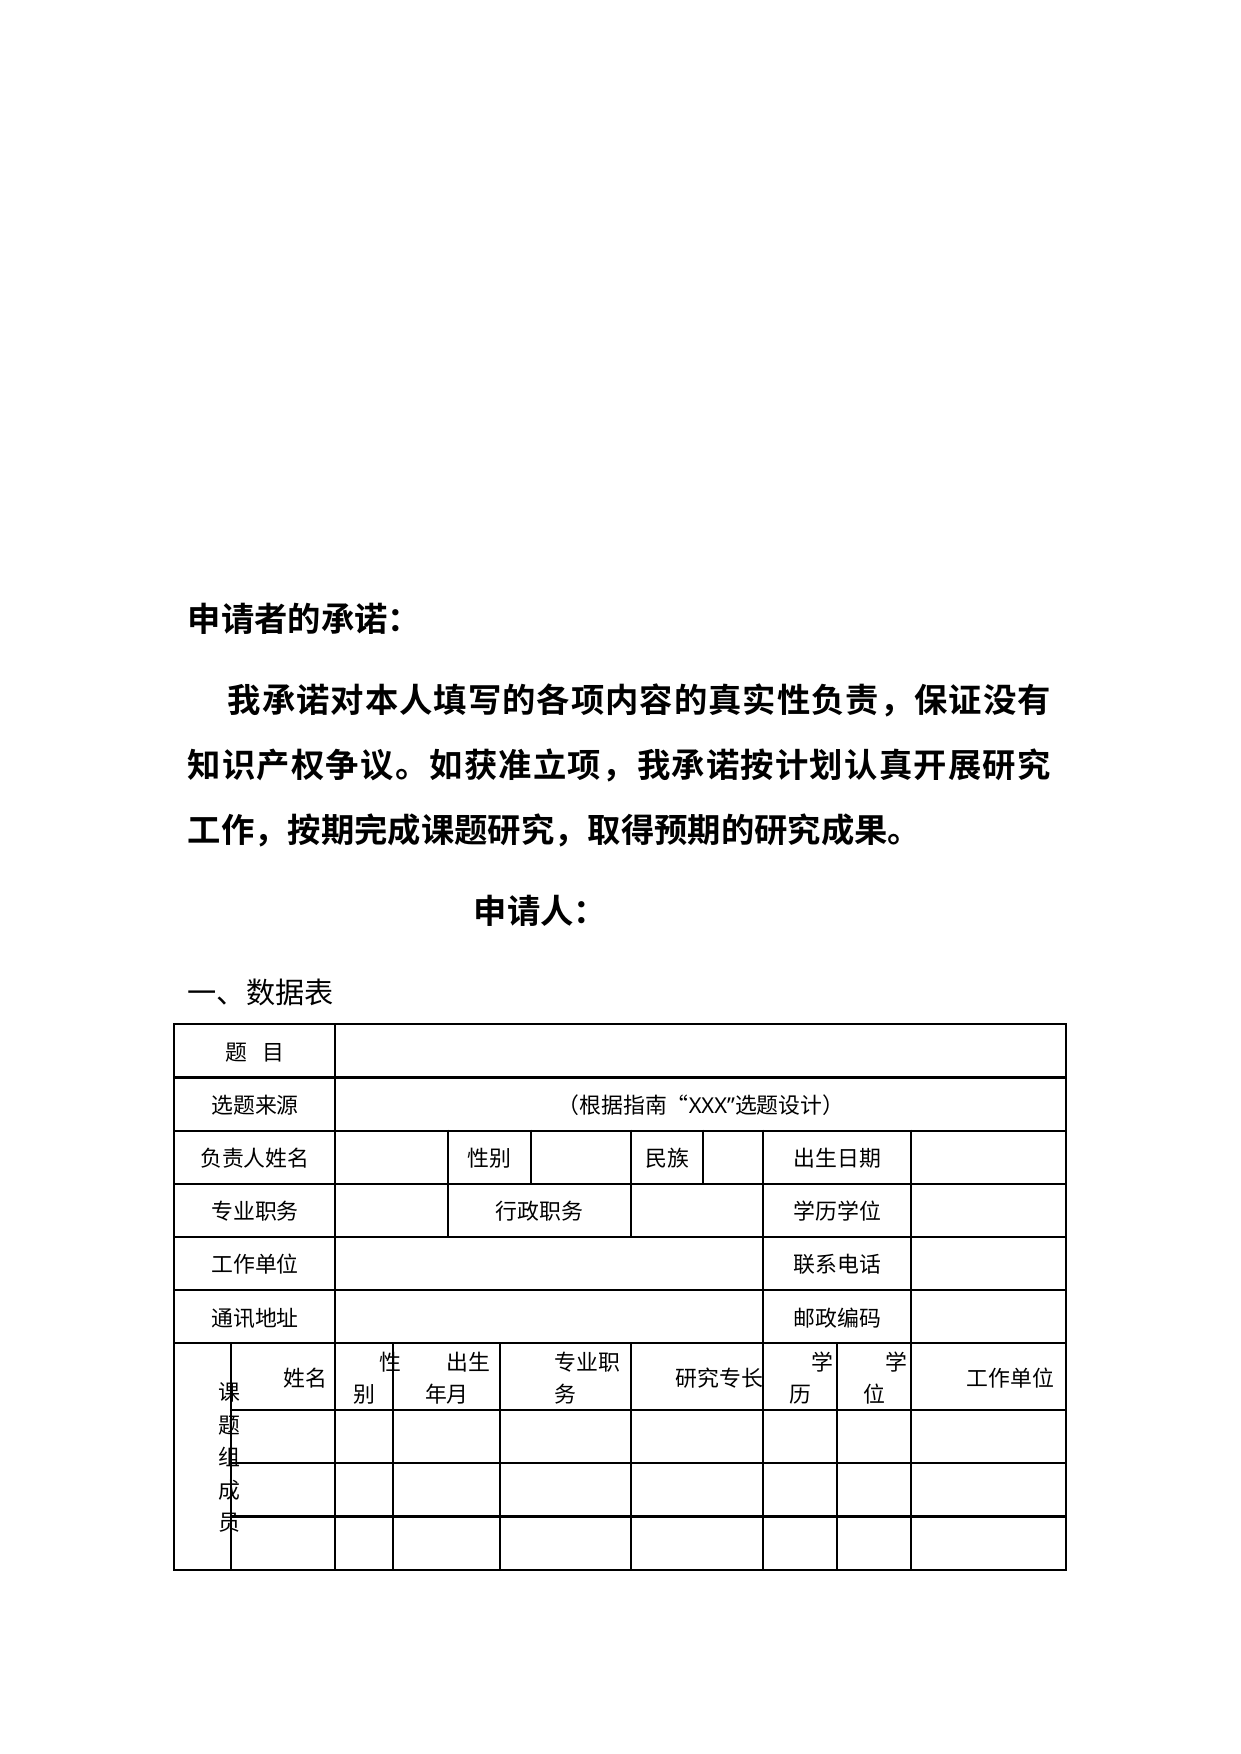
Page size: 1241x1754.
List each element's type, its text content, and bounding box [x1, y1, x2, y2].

table_cell 出生日期 [764, 1132, 910, 1183]
table_cell [501, 1411, 630, 1462]
table_cell [232, 1464, 334, 1515]
table_cell [501, 1464, 630, 1515]
table_cell [532, 1132, 630, 1183]
table_cell 课 题 组 成 员 [175, 1344, 230, 1568]
table_cell [501, 1518, 630, 1568]
table_cell [912, 1238, 1065, 1289]
table_cell [838, 1464, 910, 1515]
text 申请者的承诺： [187, 584, 1053, 649]
table_cell [232, 1518, 334, 1568]
table_cell 姓名 [232, 1344, 334, 1409]
table_cell [336, 1464, 392, 1515]
table_header 题 目 [175, 1025, 334, 1076]
table_cell 专业职务 [175, 1185, 334, 1236]
table_cell [764, 1464, 836, 1515]
table_cell 研究专长 [632, 1344, 762, 1409]
table_cell [764, 1518, 836, 1568]
table_cell [336, 1291, 762, 1342]
table_cell [632, 1411, 762, 1462]
table_cell [764, 1411, 836, 1462]
table_cell [838, 1411, 910, 1462]
table_cell 选题来源 [175, 1079, 334, 1129]
table_cell 工作单位 [912, 1344, 1065, 1409]
table_header [336, 1025, 1065, 1076]
table_cell 学历学位 [764, 1185, 910, 1236]
text 我承诺对本人填写的各项内容的真实性负责，保证没有知识产权争议。如获准立项，我承诺按计划认真开展研究工作，按期完成课题研究，取得预期的研究成果。 [187, 666, 1053, 861]
table_cell [912, 1518, 1065, 1568]
table_cell 性别 [336, 1344, 392, 1409]
text 申请人： [187, 877, 1053, 942]
table_cell 出生年月 [394, 1344, 499, 1409]
table_cell [632, 1185, 762, 1236]
table_cell [394, 1518, 499, 1568]
table_cell [912, 1185, 1065, 1236]
table_cell 学位 [838, 1344, 910, 1409]
table_cell 民族 [632, 1132, 702, 1183]
table_cell [912, 1132, 1065, 1183]
table_cell [394, 1411, 499, 1462]
table_cell 通讯地址 [175, 1291, 334, 1342]
table_cell [336, 1132, 447, 1183]
table_cell 专业职务 [501, 1344, 630, 1409]
table_cell [632, 1518, 762, 1568]
table_cell （根据指南“XXX”选题设计） [336, 1079, 1065, 1129]
table_cell [394, 1464, 499, 1515]
table_cell [704, 1132, 762, 1183]
table_cell [336, 1238, 762, 1289]
table_cell 学历 [764, 1344, 836, 1409]
table_cell 行政职务 [449, 1185, 630, 1236]
table_cell [336, 1185, 447, 1236]
table_cell [632, 1464, 762, 1515]
table_cell [232, 1411, 334, 1462]
table_cell 负责人姓名 [175, 1132, 334, 1183]
table_cell [912, 1411, 1065, 1462]
table_cell 邮政编码 [764, 1291, 910, 1342]
text 一、数据表 [187, 958, 1053, 1023]
table_cell 联系电话 [764, 1238, 910, 1289]
table_cell [912, 1464, 1065, 1515]
table_cell [336, 1518, 392, 1568]
table_cell 工作单位 [175, 1238, 334, 1289]
table_cell [336, 1411, 392, 1462]
table_cell [912, 1291, 1065, 1342]
table_cell [838, 1518, 910, 1568]
table_cell 性别 [449, 1132, 530, 1183]
